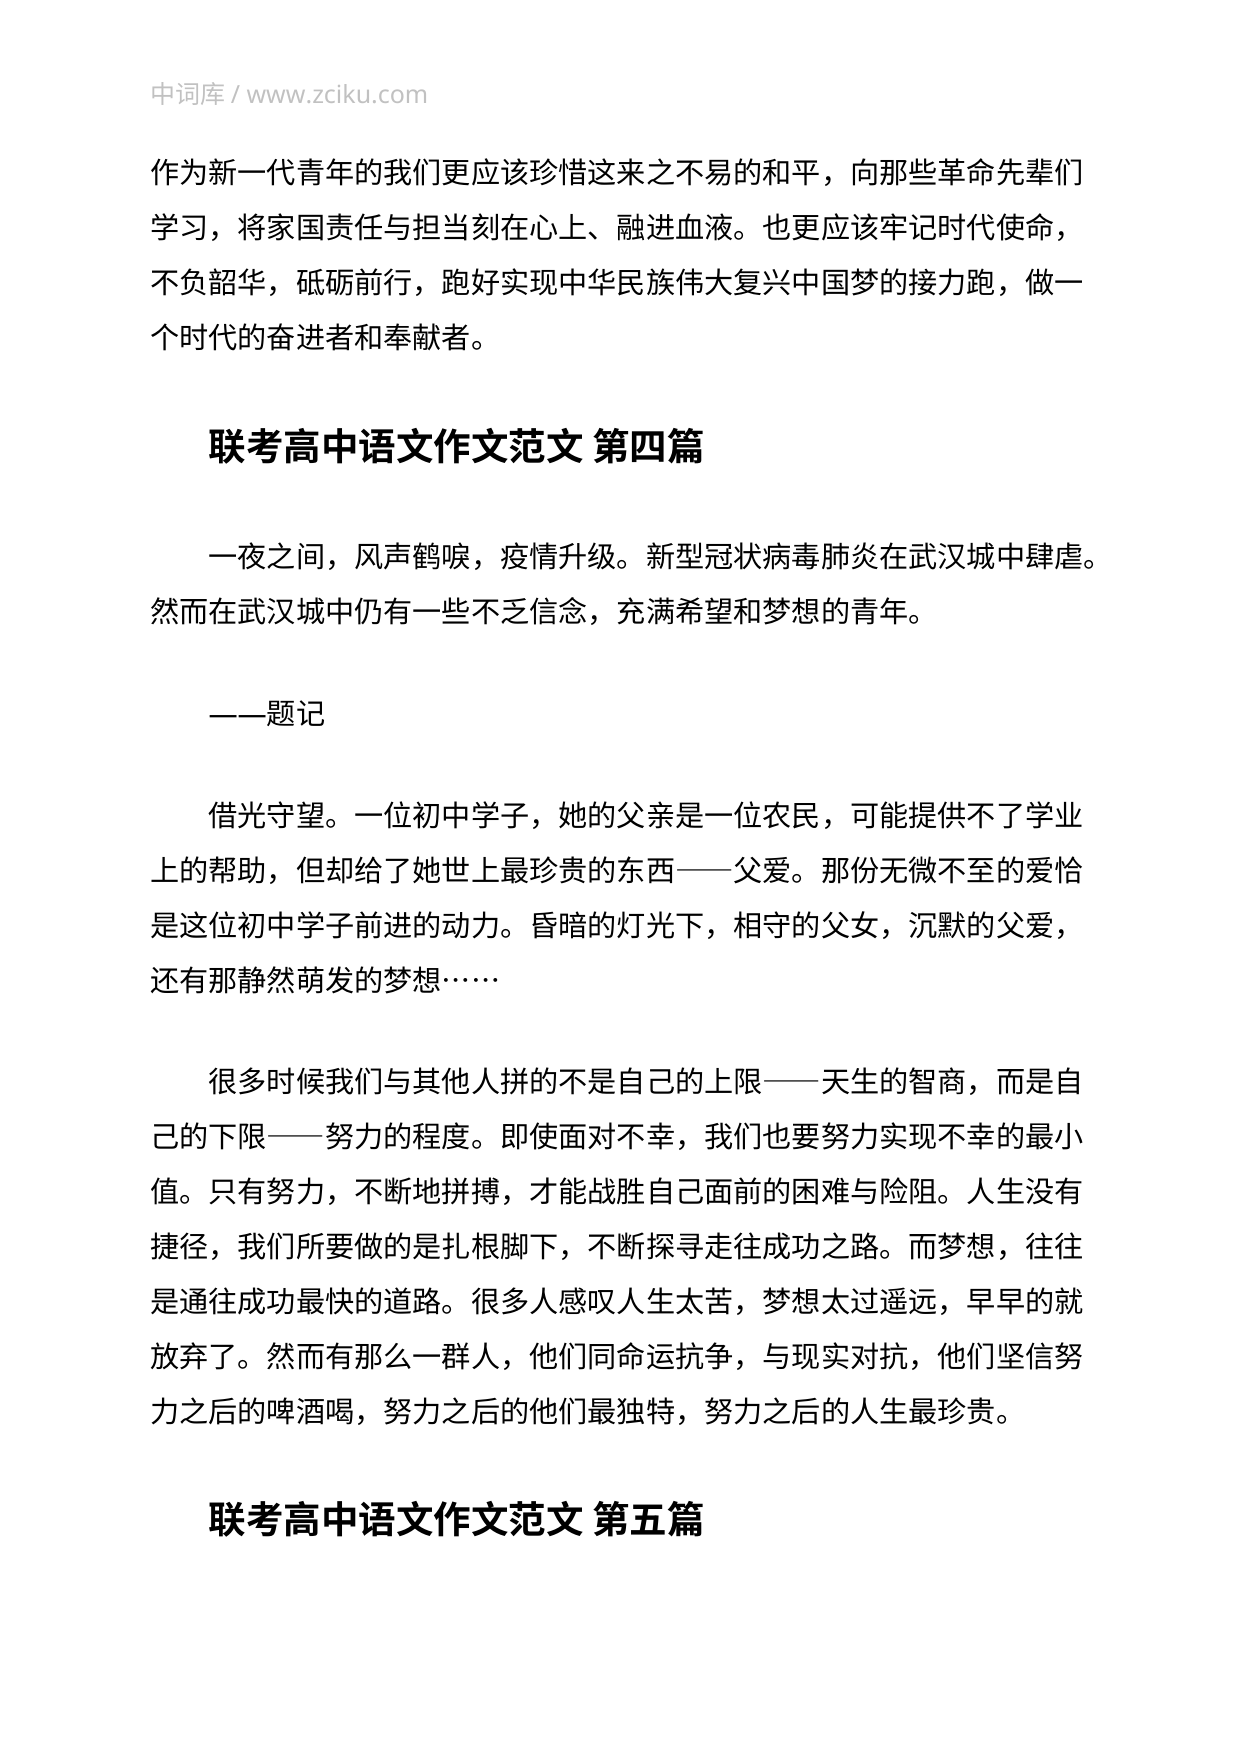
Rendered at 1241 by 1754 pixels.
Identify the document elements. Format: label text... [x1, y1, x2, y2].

text 借光守望。一位初中学子，她的父亲是一位农民，可能提供不了学业上的帮助，但却给了她世上最珍贵的东西——父爱。那份无微不至的爱恰是这位初中学子前进的动力。昏暗的灯光下，相守的父女，沉默的父爱，还有那静然萌发的梦想…… [150, 792, 1090, 999]
text 很多时候我们与其他人拼的不是自己的上限——天生的智商，而是自己的下限——努力的程度。即使面对不幸，我们也要努力实现不幸的最小值。只有努力，不断地拼搏，才能战胜自己面前的困难与险阻。人生没有捷径，我们所要做的是扎根脚下，不断探寻走往成功之路。而梦想，往往是通往成功最快的道路。很多人感叹人生太苦，梦想太过遥远，早早的就放弃了。然而有那么一群人，他们同命运抗争，与现实对抗，他们坚信努力之后的啤酒喝，努力之后的他们最独特，努力之后的人生最珍贵。 [150, 1059, 1090, 1431]
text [150, 150, 1090, 357]
text 联考高中语文作文范文 第四篇 [150, 416, 1090, 471]
text 联考高中语文作文范文 第五篇 [150, 1490, 1090, 1544]
text 一夜之间，风声鹤唳，疫情升级。新型冠状病毒肺炎在武汉城中肆虐。然而在武汉城中仍有一些不乏信念，充满希望和梦想的青年。 [150, 534, 1090, 631]
text ——题记 [150, 691, 1090, 733]
